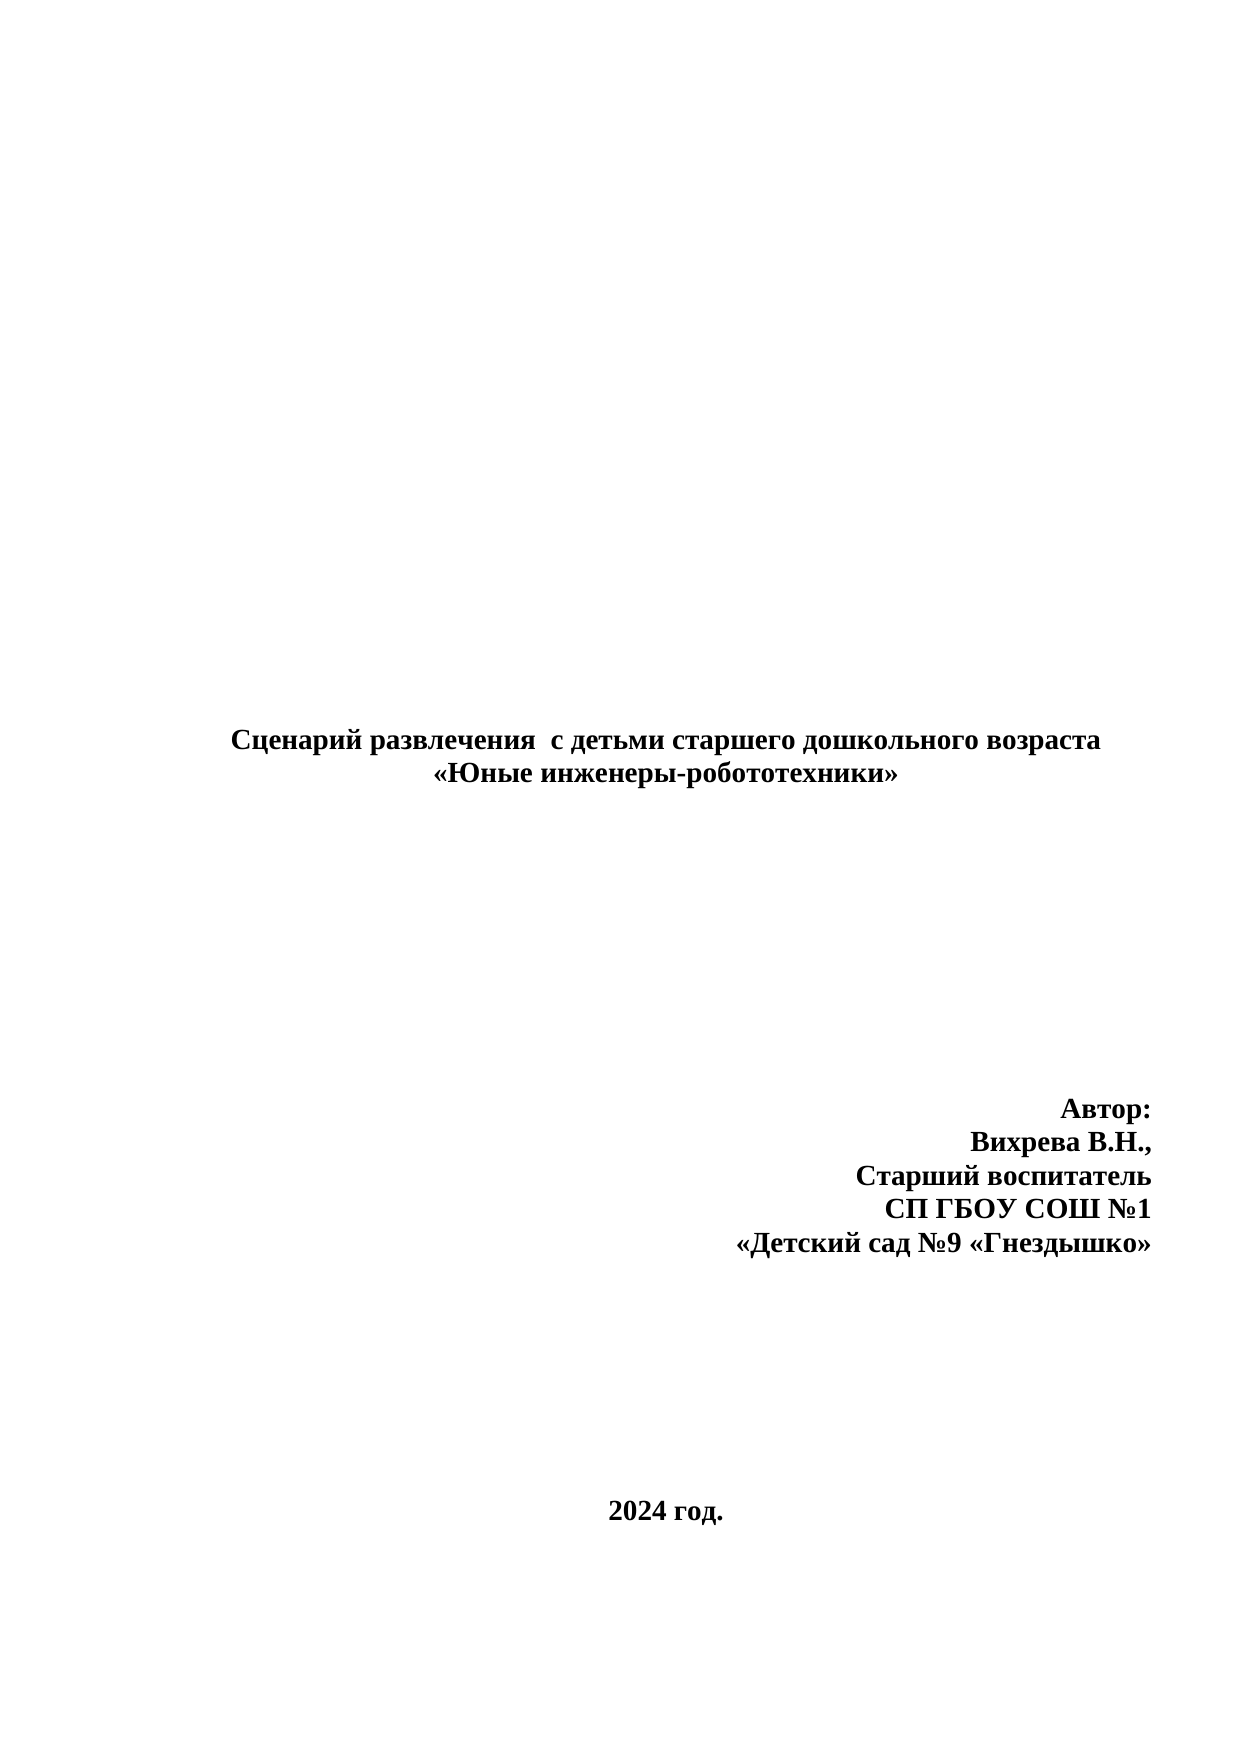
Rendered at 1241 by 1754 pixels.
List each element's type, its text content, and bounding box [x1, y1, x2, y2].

text Сценарий развлечения с детьми старшего дошкольного возраста [180, 722, 1152, 755]
text Старший воспитатель [177, 1158, 1152, 1191]
text СП ГБОУ СОШ №1 [180, 1191, 1152, 1225]
text «Юные инженеры-робототехники» [180, 755, 1152, 789]
text «Детский сад №9 «Гнездышко» [180, 1225, 1152, 1258]
text 2024 год. [180, 1493, 1152, 1527]
text Вихрева В.Н., [180, 1124, 1152, 1158]
text Автор: [180, 1091, 1152, 1124]
